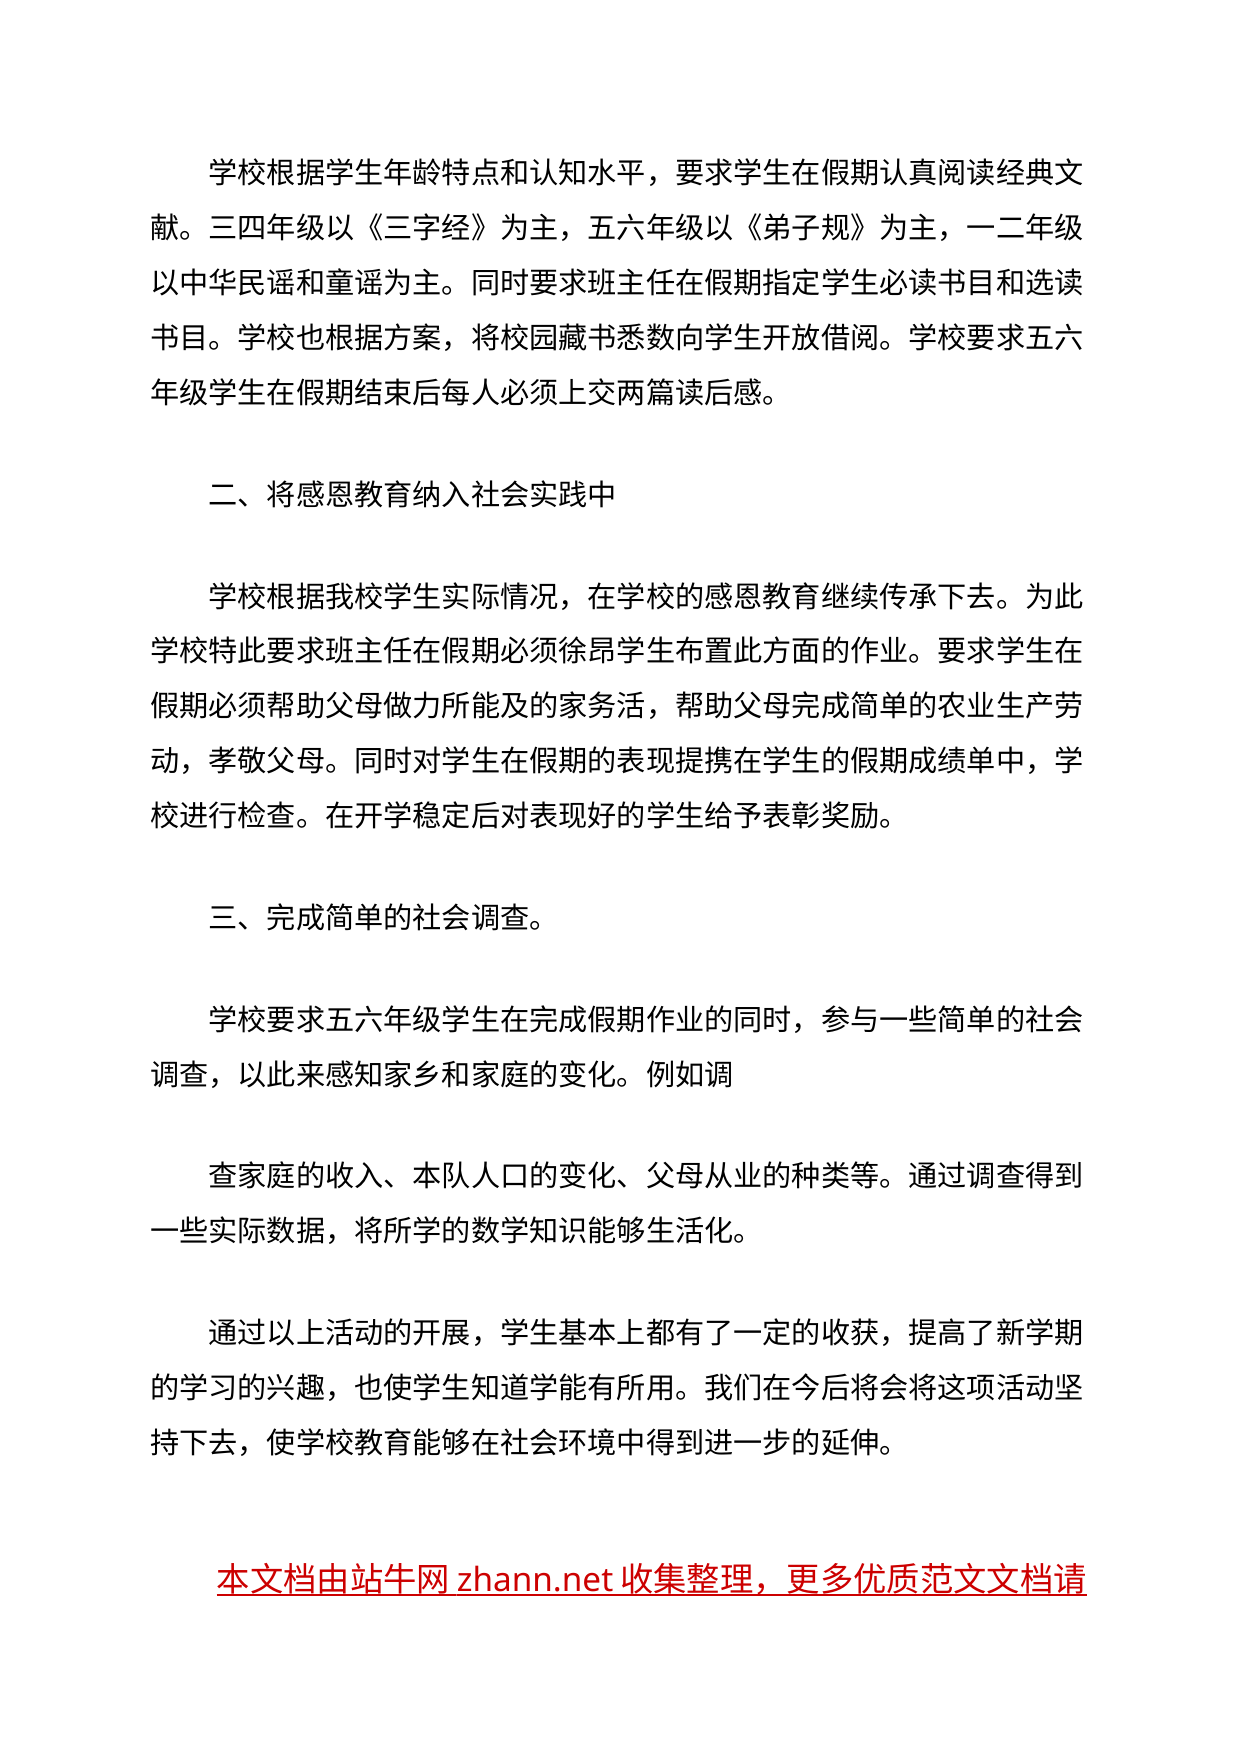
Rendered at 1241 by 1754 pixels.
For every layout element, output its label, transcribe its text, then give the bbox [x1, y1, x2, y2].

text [150, 1552, 1090, 1601]
text 学校要求五六年级学生在完成假期作业的同时，参与一些简单的社会调查，以此来感知家乡和家庭的变化。例如调 [150, 996, 1090, 1093]
text 学校根据学生年龄特点和认知水平，要求学生在假期认真阅读经典文献。三四年级以《三字经》为主，五六年级以《弟子规》为主，一二年级以中华民谣和童谣为主。同时要求班主任在假期指定学生必读书目和选读书目。学校也根据方案，将校园藏书悉数向学生开放借阅。学校要求五六年级学生在假期结束后每人必须上交两篇读后感。 [150, 150, 1090, 412]
text 三、完成简单的社会调查。 [150, 894, 1090, 937]
text 二、将感恩教育纳入社会实践中 [150, 471, 1090, 514]
text 通过以上活动的开展，学生基本上都有了一定的收获，提高了新学期的学习的兴趣，也使学生知道学能有所用。我们在今后将会将这项活动坚持下去，使学校教育能够在社会环境中得到进一步的延伸。 [150, 1309, 1090, 1462]
text 查家庭的收入、本队人口的变化、父母从业的种类等。通过调查得到一些实际数据，将所学的数学知识能够生活化。 [150, 1153, 1090, 1250]
text 学校根据我校学生实际情况，在学校的感恩教育继续传承下去。为此学校特此要求班主任在假期必须徐昂学生布置此方面的作业。要求学生在假期必须帮助父母做力所能及的家务活，帮助父母完成简单的农业生产劳动，孝敬父母。同时对学生在假期的表现提携在学生的假期成绩单中，学校进行检查。在开学稳定后对表现好的学生给予表彰奖励。 [150, 573, 1090, 835]
